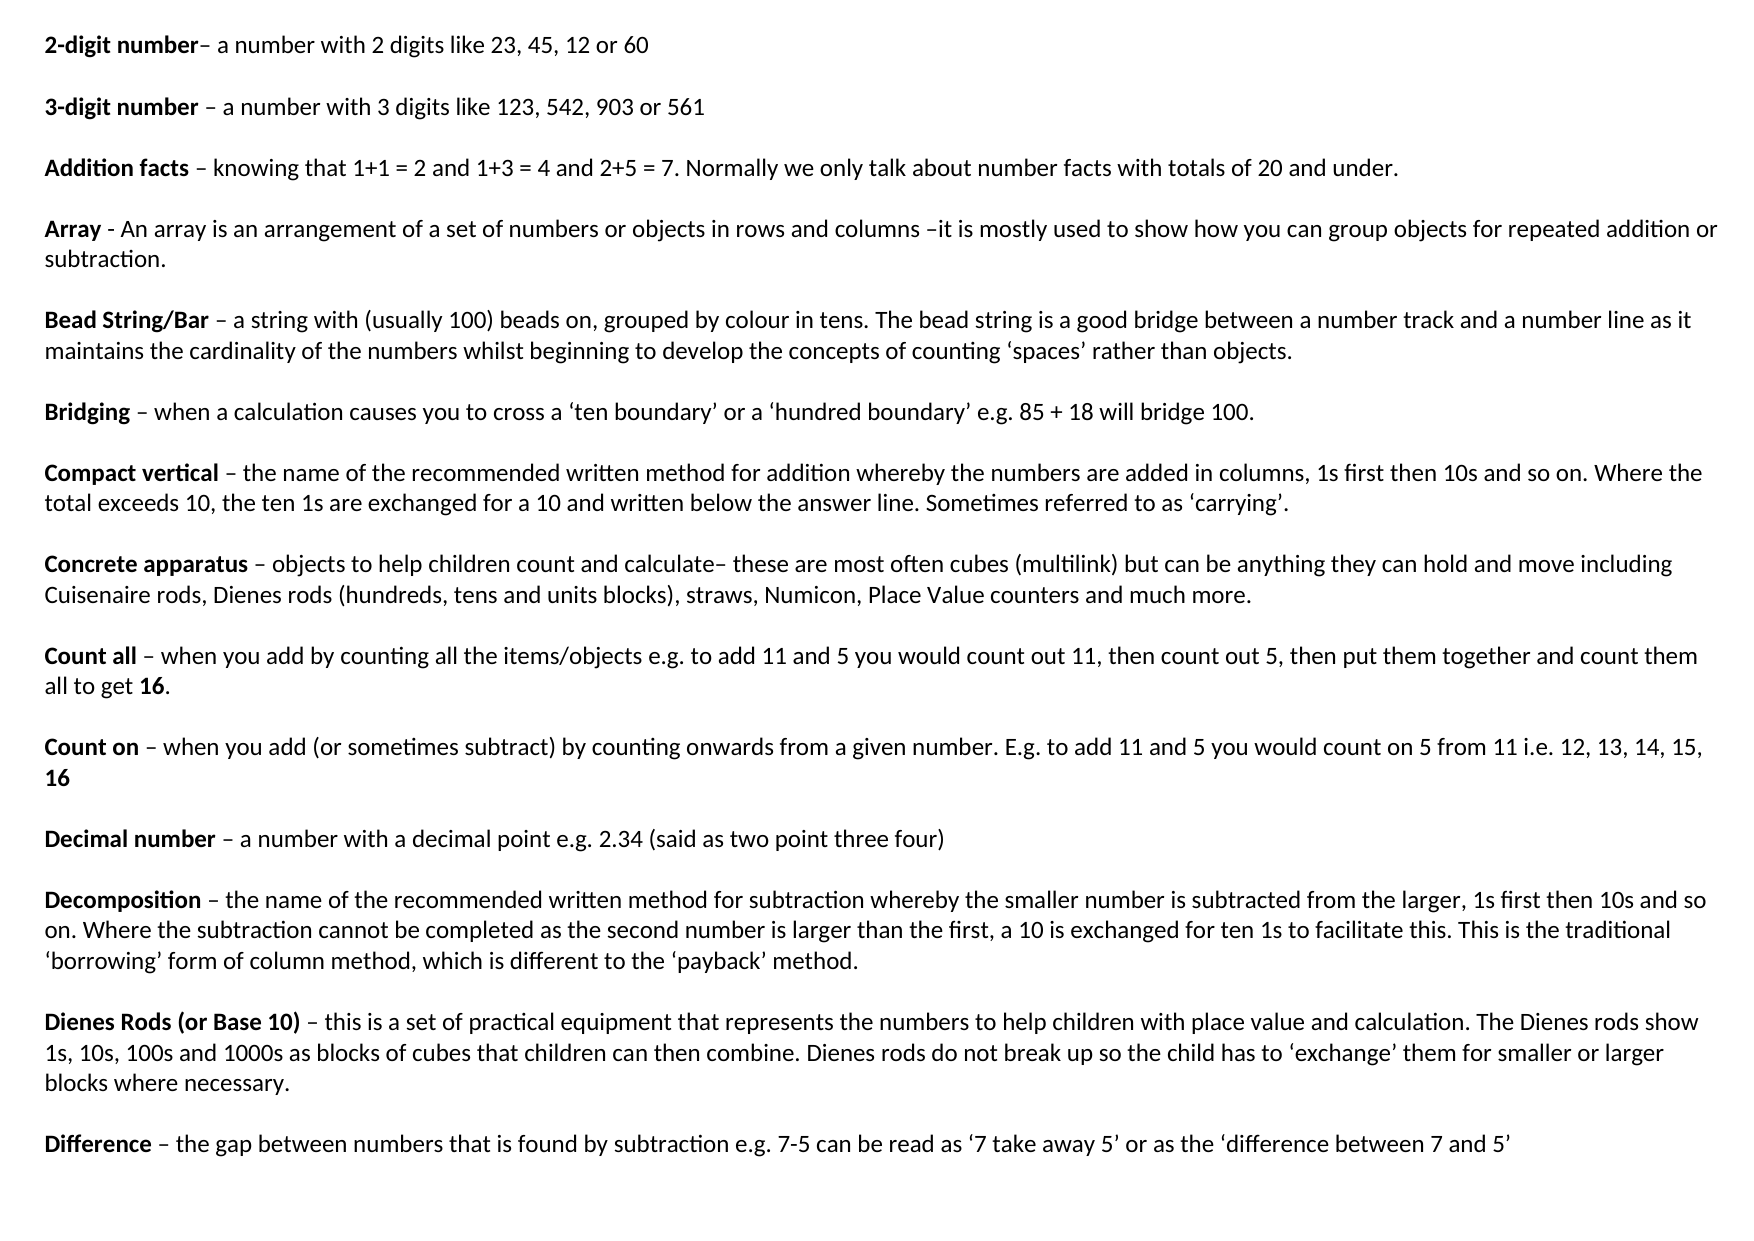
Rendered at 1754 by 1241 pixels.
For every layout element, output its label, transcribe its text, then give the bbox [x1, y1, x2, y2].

text Decomposition – the name of the recommended written method for subtraction whereby the smaller number is subtracted from the larger, 1s first then 10s and so on. Where the subtraction cannot be completed as the second number is larger than the first, a 10 is exchanged for ten 1s to facilitate this. This is the traditional ‘borrowing’ form of column method, which is different to the ‘payback’ method. [44, 884, 1728, 976]
text Addition facts – knowing that 1+1 = 2 and 1+3 = 4 and 2+5 = 7. Normally we only talk about number facts with totals of 20 and under. [44, 152, 1728, 182]
text 2-digit number– a number with 2 digits like 23, 45, 12 or 60 [44, 29, 1728, 60]
text Array - An array is an arrangement of a set of numbers or objects in rows and columns –it is mostly used to show how you can group objects for repeated addition or subtraction. [44, 213, 1728, 274]
text Dienes Rods (or Base 10) – this is a set of practical equipment that represents the numbers to help children with place value and calculation. The Dienes rods show 1s, 10s, 100s and 1000s as blocks of cubes that children can then combine. Dienes rods do not break up so the child has to ‘exchange’ them for smaller or larger blocks where necessary. [44, 1006, 1728, 1098]
text Difference – the gap between numbers that is found by subtraction e.g. 7-5 can be read as ‘7 take away 5’ or as the ‘difference between 7 and 5’ [44, 1128, 1728, 1159]
text Count on – when you add (or sometimes subtract) by counting onwards from a given number. E.g. to add 11 and 5 you would count on 5 from 11 i.e. 12, 13, 14, 15, 16 [44, 732, 1728, 793]
text Concrete apparatus – objects to help children count and calculate– these are most often cubes (multilink) but can be anything they can hold and move including Cuisenaire rods, Dienes rods (hundreds, tens and units blocks), straws, Numicon, Place Value counters and much more. [44, 548, 1728, 609]
text Bridging – when a calculation causes you to cross a ‘ten boundary’ or a ‘hundred boundary’ e.g. 85 + 18 will bridge 100. [44, 396, 1728, 426]
text Bead String/Bar – a string with (usually 100) beads on, grouped by colour in tens. The bead string is a good bridge between a number track and a number line as it maintains the cardinality of the numbers whilst beginning to develop the concepts of counting ‘spaces’ rather than objects. [44, 304, 1728, 365]
text Compact vertical – the name of the recommended written method for addition whereby the numbers are added in columns, 1s first then 10s and so on. Where the total exceeds 10, the ten 1s are exchanged for a 10 and written below the answer line. Sometimes referred to as ‘carrying’. [44, 457, 1728, 518]
text Count all – when you add by counting all the items/objects e.g. to add 11 and 5 you would count out 11, then count out 5, then put them together and count them all to get 16. [44, 640, 1728, 701]
text Decimal number – a number with a decimal point e.g. 2.34 (said as two point three four) [44, 823, 1728, 854]
text 3-digit number – a number with 3 digits like 123, 542, 903 or 561 [44, 91, 1728, 121]
